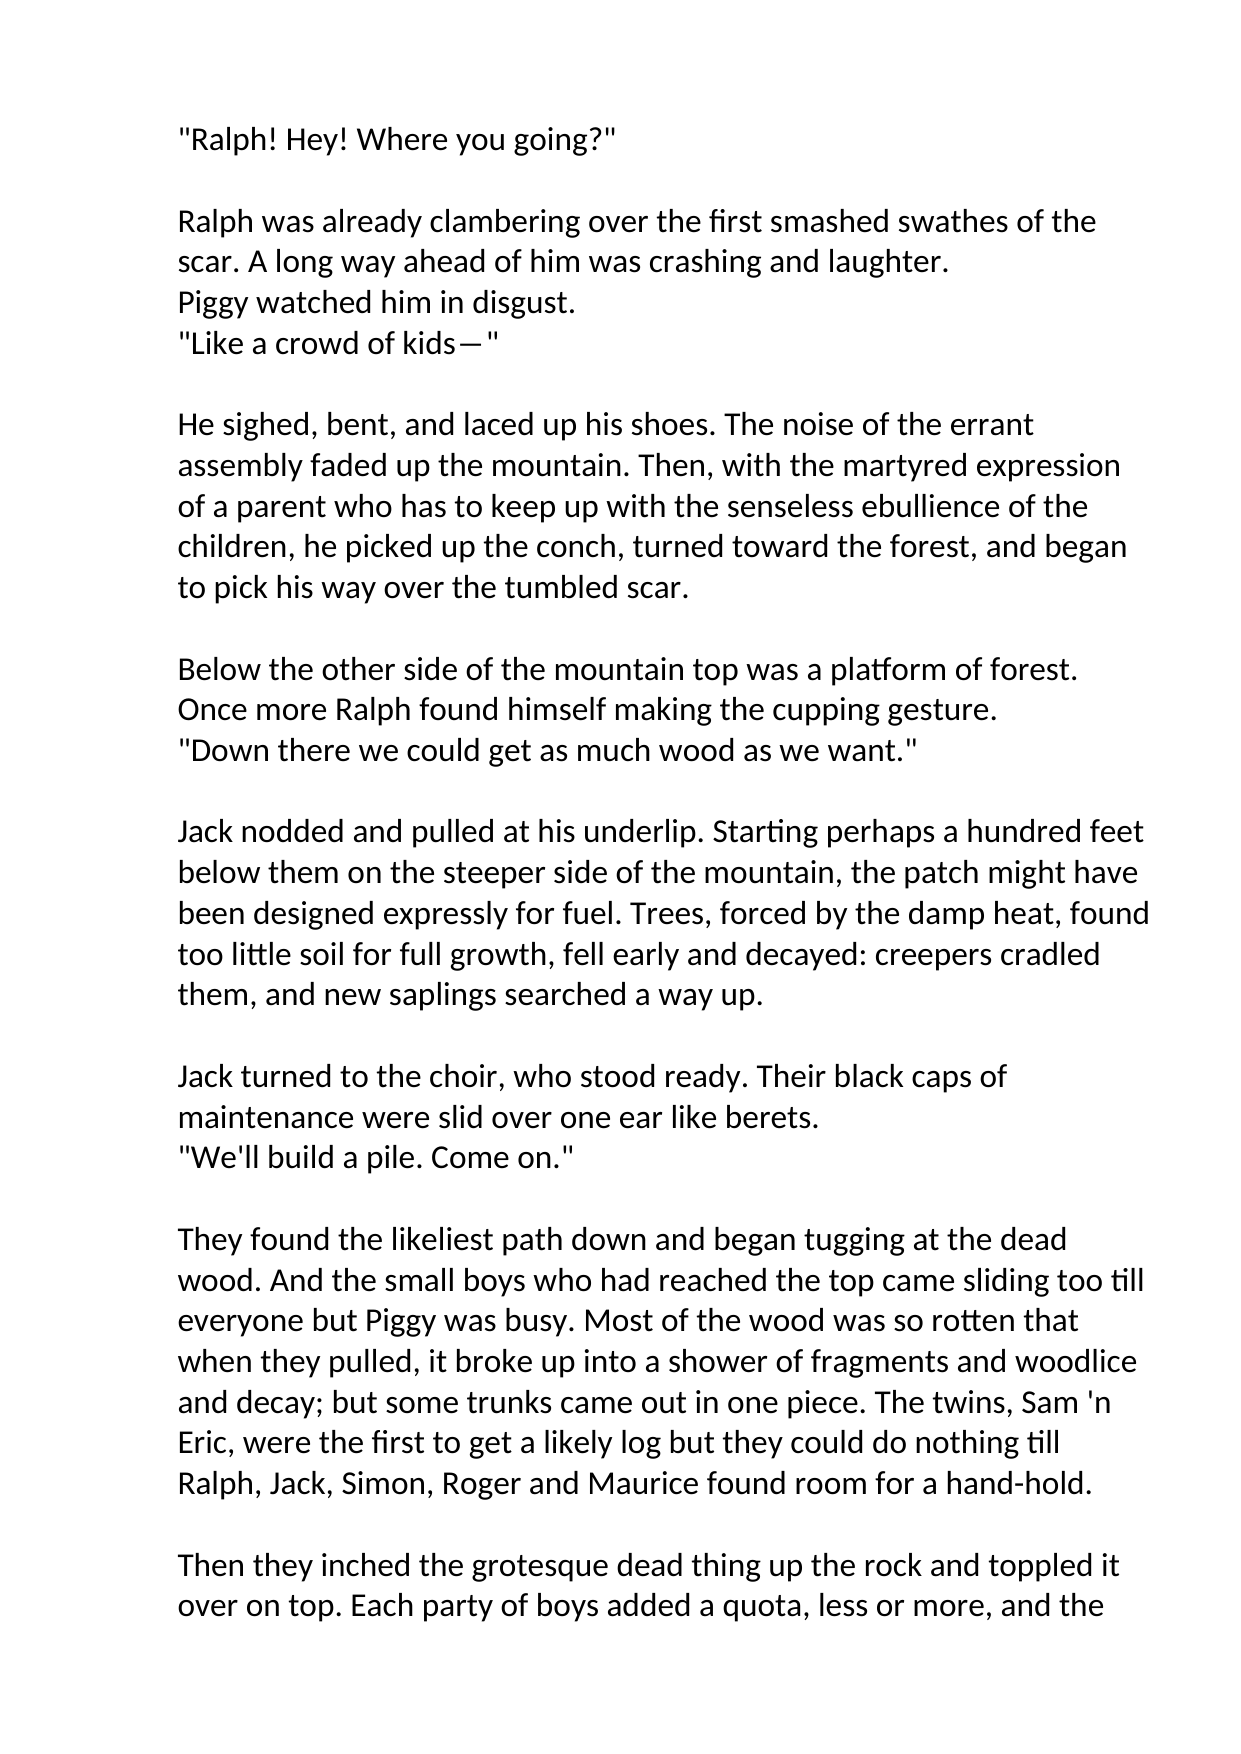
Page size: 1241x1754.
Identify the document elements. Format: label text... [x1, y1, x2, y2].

text "Ralph! Hey! Where you going?" [177, 118, 1152, 159]
text Below the other side of the mountain top was a platform of forest. Once more Ralph found himself making the cupping gesture. [177, 648, 1152, 729]
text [177, 1544, 1152, 1625]
text He sighed, bent, and laced up his shoes. The noise of the errant assembly faded up the mountain. Then, with the martyred expression of a parent who has to keep up with the senseless ebullience of the children, he picked up the conch, turned toward the forest, and began to pick his way over the tumbled scar. [177, 403, 1152, 607]
text Jack nodded and pulled at his underlip. Starting perhaps a hundred feet below them on the steeper side of the mountain, the patch might have been designed expressly for fuel. Trees, forced by the damp heat, found too little soil for full growth, fell early and decayed: creepers cradled them, and new saplings searched a way up. [177, 811, 1152, 1014]
text Ralph was already clambering over the first smashed swathes of the scar. A long way ahead of him was crashing and laughter. [177, 199, 1152, 281]
text Jack turned to the choir, who stood ready. Their black caps of maintenance were slid over one ear like berets. [177, 1055, 1152, 1136]
text "We'll build a pile. Come on." [177, 1136, 1152, 1177]
text They found the likeliest path down and began tugging at the dead wood. And the small boys who had reached the top came sliding too till everyone but Piggy was busy. Most of the wood was so rotten that when they pulled, it broke up into a shower of fragments and woodlice and decay; but some trunks came out in one piece. The twins, Sam 'n Eric, were the first to get a likely log but they could do nothing till Ralph, Jack, Simon, Roger and Maurice found room for a hand-hold. [177, 1218, 1152, 1503]
text "Like a crowd of kids―" [177, 322, 1152, 362]
text "Down there we could get as much wood as we want." [177, 729, 1152, 770]
text Piggy watched him in disgust. [177, 281, 1152, 322]
